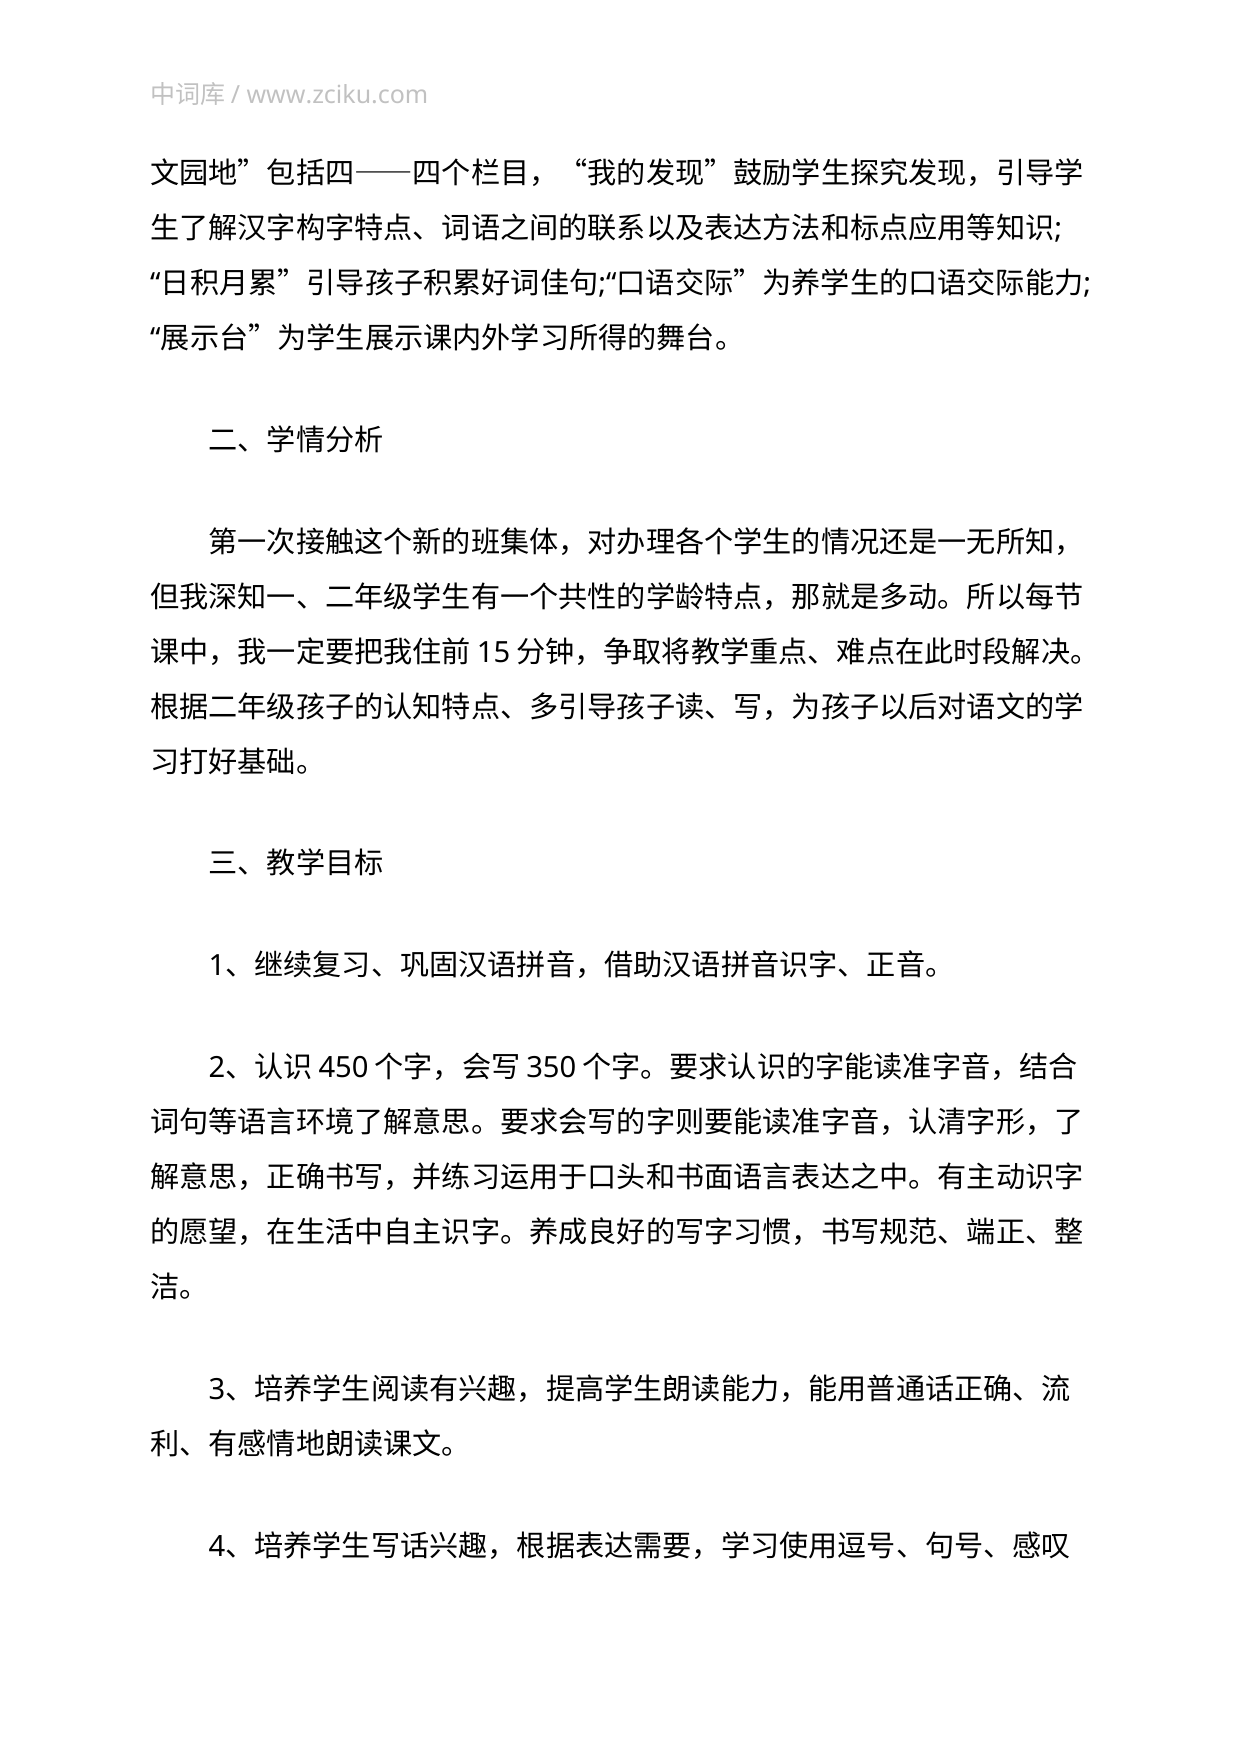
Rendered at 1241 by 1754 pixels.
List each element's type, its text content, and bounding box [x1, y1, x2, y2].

text 2、认识450个字，会写350个字。要求认识的字能读准字音，结合词句等语言环境了解意思。要求会写的字则要能读准字音，认清字形，了解意思，正确书写，并练习运用于口头和书面语言表达之中。有主动识字的愿望，在生活中自主识字。养成良好的写字习惯，书写规范、端正、整洁。 [150, 1044, 1090, 1306]
text 第一次接触这个新的班集体，对办理各个学生的情况还是一无所知，但我深知一、二年级学生有一个共性的学龄特点，那就是多动。所以每节课中，我一定要把我住前15分钟，争取将教学重点、难点在此时段解决。根据二年级孩子的认知特点、多引导孩子读、写，为孩子以后对语文的学习打好基础。 [150, 519, 1090, 781]
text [150, 150, 1090, 357]
text 3、培养学生阅读有兴趣，提高学生朗读能力，能用普通话正确、流利、有感情地朗读课文。 [150, 1365, 1090, 1463]
text 二、学情分析 [150, 417, 1090, 459]
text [150, 1522, 1090, 1564]
text 三、教学目标 [150, 840, 1090, 882]
text 1、继续复习、巩固汉语拼音，借助汉语拼音识字、正音。 [150, 942, 1090, 984]
